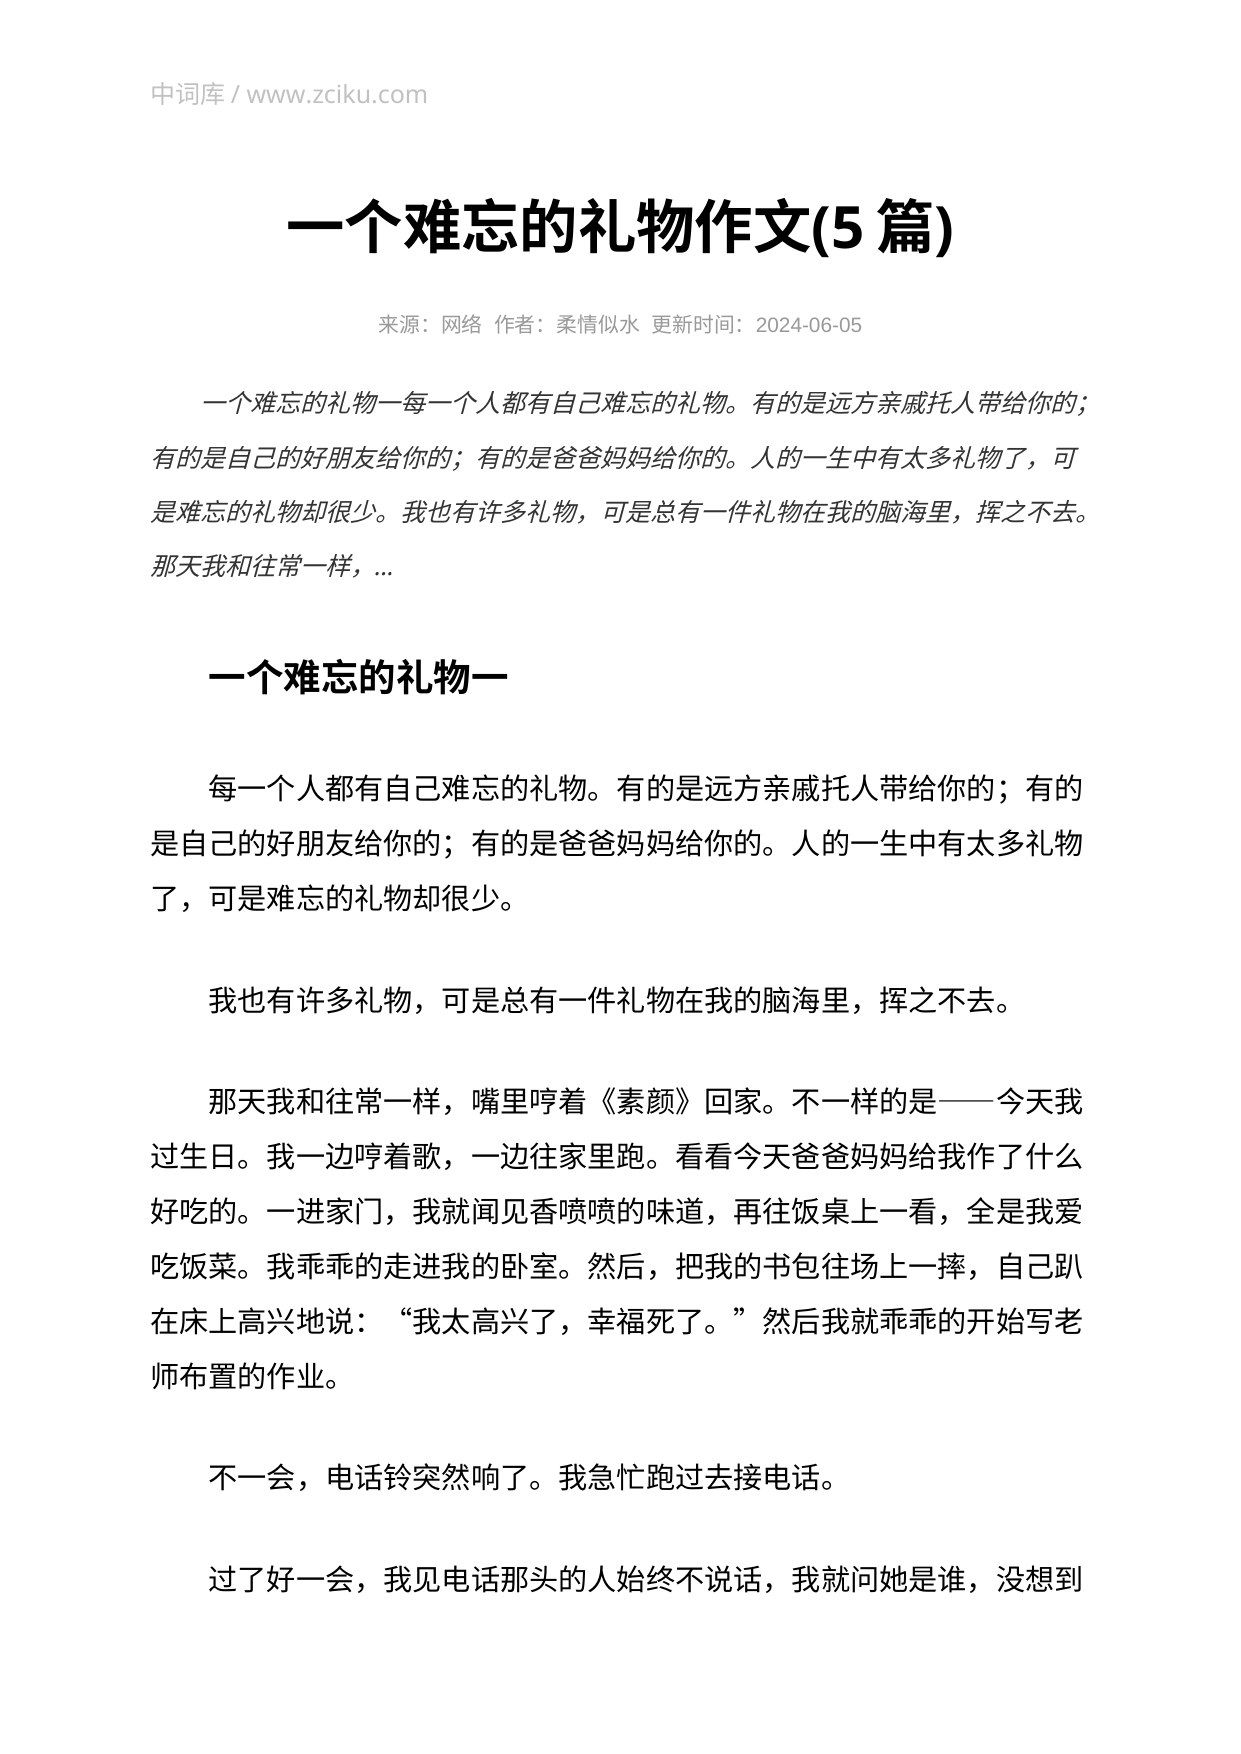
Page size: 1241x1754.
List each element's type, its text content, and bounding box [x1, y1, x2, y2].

text 每一个人都有自己难忘的礼物。有的是远方亲戚托人带给你的；有的是自己的好朋友给你的；有的是爸爸妈妈给你的。人的一生中有太多礼物了，可是难忘的礼物却很少。 [150, 766, 1090, 918]
text 不一会，电话铃突然响了。我急忙跑过去接电话。 [150, 1455, 1090, 1497]
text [150, 1557, 1090, 1599]
subtitle 一个难忘的礼物作文(5篇) [150, 181, 1090, 266]
text 一个难忘的礼物一 [150, 648, 1090, 702]
text 来源：网络 作者：柔情似水 更新时间：2024-06-05 [150, 313, 1090, 337]
text 那天我和往常一样，嘴里哼着《素颜》回家。不一样的是——今天我过生日。我一边哼着歌，一边往家里跑。看看今天爸爸妈妈给我作了什么好吃的。一进家门，我就闻见香喷喷的味道，再往饭桌上一看，全是我爱吃饭菜。我乖乖的走进我的卧室。然后，把我的书包往场上一摔，自己趴在床上高兴地说：“我太高兴了，幸福死了。”然后我就乖乖的开始写老师布置的作业。 [150, 1079, 1090, 1396]
text 一个难忘的礼物一每一个人都有自己难忘的礼物。有的是远方亲戚托人带给你的；有的是自己的好朋友给你的；有的是爸爸妈妈给你的。人的一生中有太多礼物了，可是难忘的礼物却很少。我也有许多礼物，可是总有一件礼物在我的脑海里，挥之不去。那天我和往常一样，... [150, 384, 1090, 583]
text 我也有许多礼物，可是总有一件礼物在我的脑海里，挥之不去。 [150, 977, 1090, 1019]
